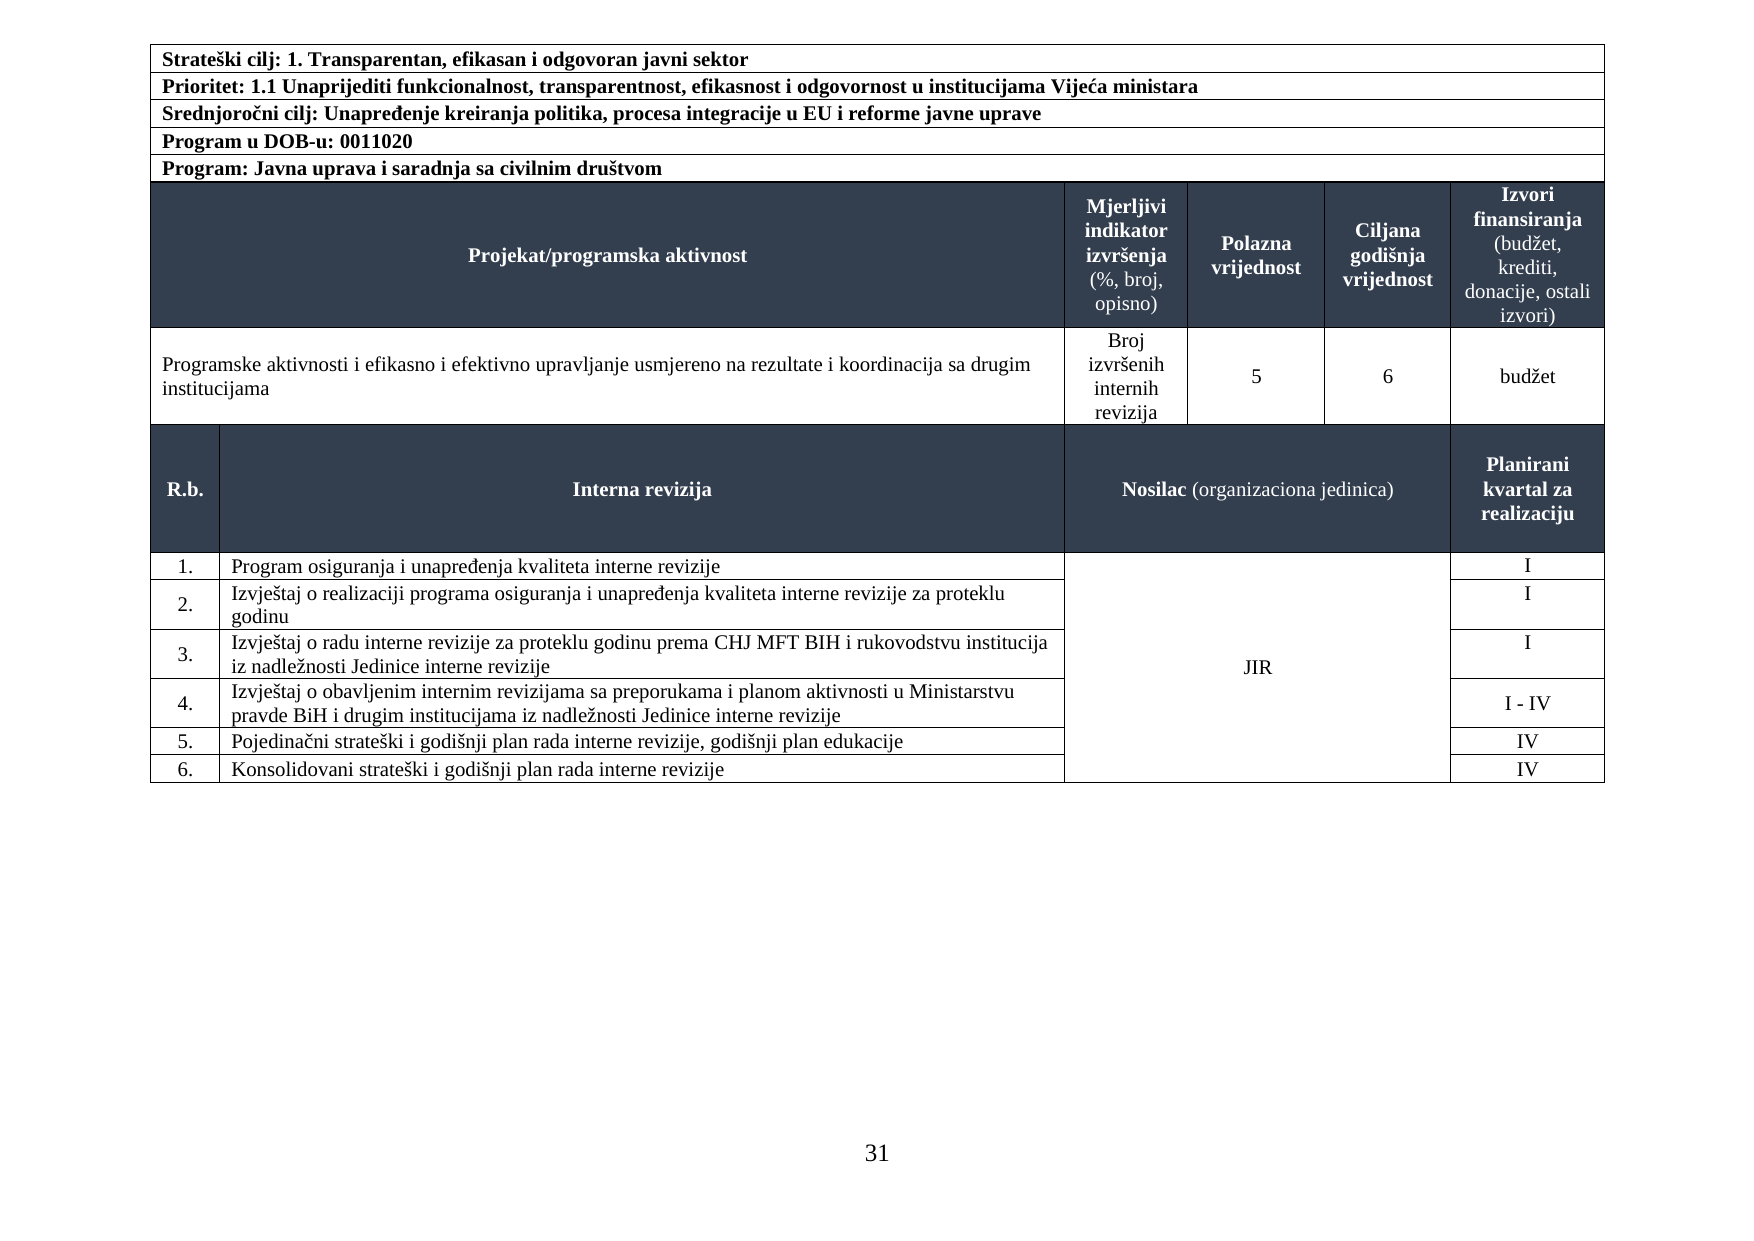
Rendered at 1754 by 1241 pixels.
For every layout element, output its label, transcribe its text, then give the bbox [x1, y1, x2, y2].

table_cell IV [1451, 755, 1604, 782]
table_cell Planirani kvartal za realizaciju [1451, 425, 1604, 552]
table_cell 5. [151, 728, 219, 754]
table_cell Ciljana godišnja vrijednost [1325, 183, 1450, 327]
table_cell Nosilac (organizaciona jedinica) [1065, 425, 1450, 552]
table_cell Program osiguranja i unapređenja kvaliteta interne revizije [220, 553, 1064, 579]
table_cell budžet [1451, 328, 1604, 424]
table_cell Interna revizija [220, 425, 1064, 552]
table_cell Projekat/programska aktivnost [151, 183, 1064, 327]
table_cell Izvještaj o realizaciji programa osiguranja i unapređenja kvaliteta interne revizije za proteklu godinu [220, 580, 1064, 628]
table_header Strateški cilj: 1. Transparentan, efikasan i odgovoran javni sektor [151, 45, 1604, 72]
table_cell Program: Javna uprava i saradnja sa civilnim društvom [151, 155, 1604, 181]
table_cell Izvori finansiranja (budžet, krediti, donacije, ostali izvori) [1451, 183, 1604, 327]
table_cell Mjerljivi indikator izvršenja (%, broj, opisno) [1065, 183, 1187, 327]
table_cell I [1451, 553, 1604, 579]
table_cell Izvještaj o obavljenim internim revizijama sa preporukama i planom aktivnosti u Ministarstvu pravde BiH i drugim institucijama iz nadležnosti Jedinice interne revizije [220, 679, 1064, 727]
table_cell Polazna vrijednost [1188, 183, 1324, 327]
table_cell Izvještaj o radu interne revizije za proteklu godinu prema CHJ MFT BIH i rukovodstvu institucija iz nadležnosti Jedinice interne revizije [220, 630, 1064, 678]
table_cell 2. [151, 580, 219, 628]
table_cell IV [1451, 728, 1604, 754]
table_cell I [1451, 630, 1604, 678]
table_cell Konsolidovani strateški i godišnji plan rada interne revizije [220, 755, 1064, 782]
table_cell 5 [1188, 328, 1324, 424]
table_cell Programske aktivnosti i efikasno i efektivno upravljanje usmjereno na rezultate i koordinacija sa drugim institucijama [151, 328, 1064, 424]
table_cell 6 [1325, 328, 1450, 424]
table_cell I - IV [1451, 679, 1604, 727]
table_cell 4. [151, 679, 219, 727]
table_cell JIR [1065, 553, 1450, 782]
table_cell I [1451, 580, 1604, 628]
table_cell 6. [151, 755, 219, 782]
table_cell Pojedinačni strateški i godišnji plan rada interne revizije, godišnji plan edukacije [220, 728, 1064, 754]
table_cell Broj izvršenih internih revizija [1065, 328, 1187, 424]
table_cell 3. [151, 630, 219, 678]
table_cell Srednjoročni cilj: Unapređenje kreiranja politika, procesa integracije u EU i reforme javne uprave [151, 100, 1604, 127]
table_cell Prioritet: 1.1 Unaprijediti funkcionalnost, transparentnost, efikasnost i odgovornost u institucijama Vijeća ministara [151, 73, 1604, 99]
table_cell 1. [151, 553, 219, 579]
table_cell Program u DOB-u: 0011020 [151, 128, 1604, 154]
table_cell R.b. [151, 425, 219, 552]
